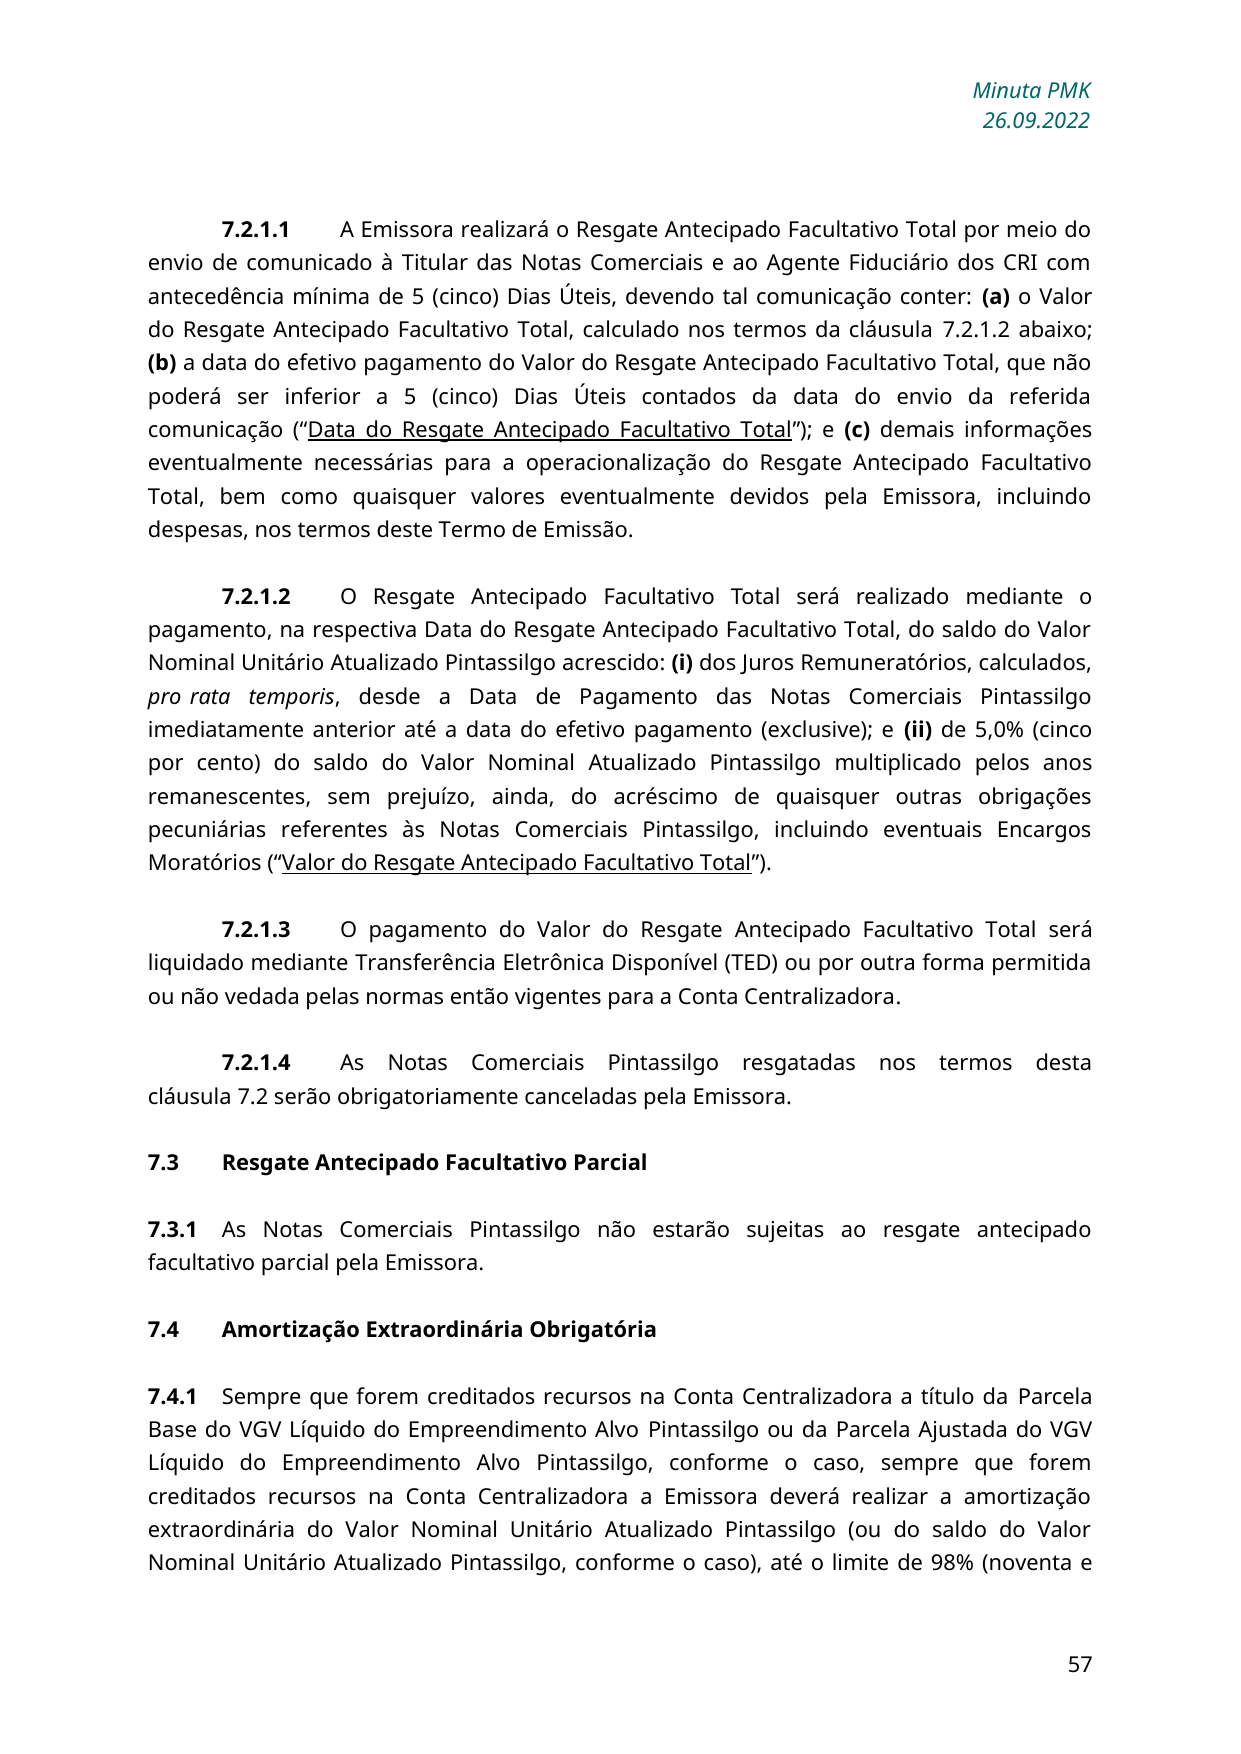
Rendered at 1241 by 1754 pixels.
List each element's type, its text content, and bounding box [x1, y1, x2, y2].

list Resgate Antecipado Facultativo Parcial [148, 1144, 1092, 1177]
list Amortização Extraordinária Obrigatória [148, 1311, 1092, 1344]
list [148, 1377, 1092, 1577]
list A Emissora realizará o Resgate Antecipado Facultativo Total por meio do envio de comunicado à Titular das Notas Comerciais e ao Agente Fiduciário dos CRI com antecedência mínima de 5 (cinco) Dias Úteis, devendo tal comunicação conter: (a) o Valor do Resgate Antecipado Facultativo Total, calculado nos termos da cláusula 7.2.1.2 abaixo; (b) a data do efetivo pagamento do Valor do Resgate Antecipado Facultativo Total, que não poderá ser inferior a 5 (cinco) Dias Úteis contados da data do envio da referida comunicação (“Data do Resgate Antecipado Facultativo Total”); e (c) demais informações eventualmente necessárias para a operacionalização do Resgate Antecipado Facultativo Total, bem como quaisquer valores eventualmente devidos pela Emissora, incluindo despesas, nos termos deste Termo de Emissão. [148, 211, 1092, 544]
list As Notas Comerciais Pintassilgo resgatadas nos termos desta cláusula 7.2 serão obrigatoriamente canceladas pela Emissora. [148, 1044, 1092, 1111]
list As Notas Comerciais Pintassilgo não estarão sujeitas ao resgate antecipado facultativo parcial pela Emissora. [148, 1211, 1092, 1277]
list O Resgate Antecipado Facultativo Total será realizado mediante o pagamento, na respectiva Data do Resgate Antecipado Facultativo Total, do saldo do Valor Nominal Unitário Atualizado Pintassilgo acrescido: (i) dos Juros Remuneratórios, calculados, pro rata temporis, desde a Data de Pagamento das Notas Comerciais Pintassilgo imediatamente anterior até a data do efetivo pagamento (exclusive); e (ii) de 5,0% (cinco por cento) do saldo do Valor Nominal Atualizado Pintassilgo multiplicado pelos anos remanescentes, sem prejuízo, ainda, do acréscimo de quaisquer outras obrigações pecuniárias referentes às Notas Comerciais Pintassilgo, incluindo eventuais Encargos Moratórios (“Valor do Resgate Antecipado Facultativo Total”). [148, 577, 1092, 877]
list O pagamento do Valor do Resgate Antecipado Facultativo Total será liquidado mediante Transferência Eletrônica Disponível (TED) ou por outra forma permitida ou não vedada pelas normas então vigentes para a Conta Centralizadora. [148, 911, 1092, 1011]
